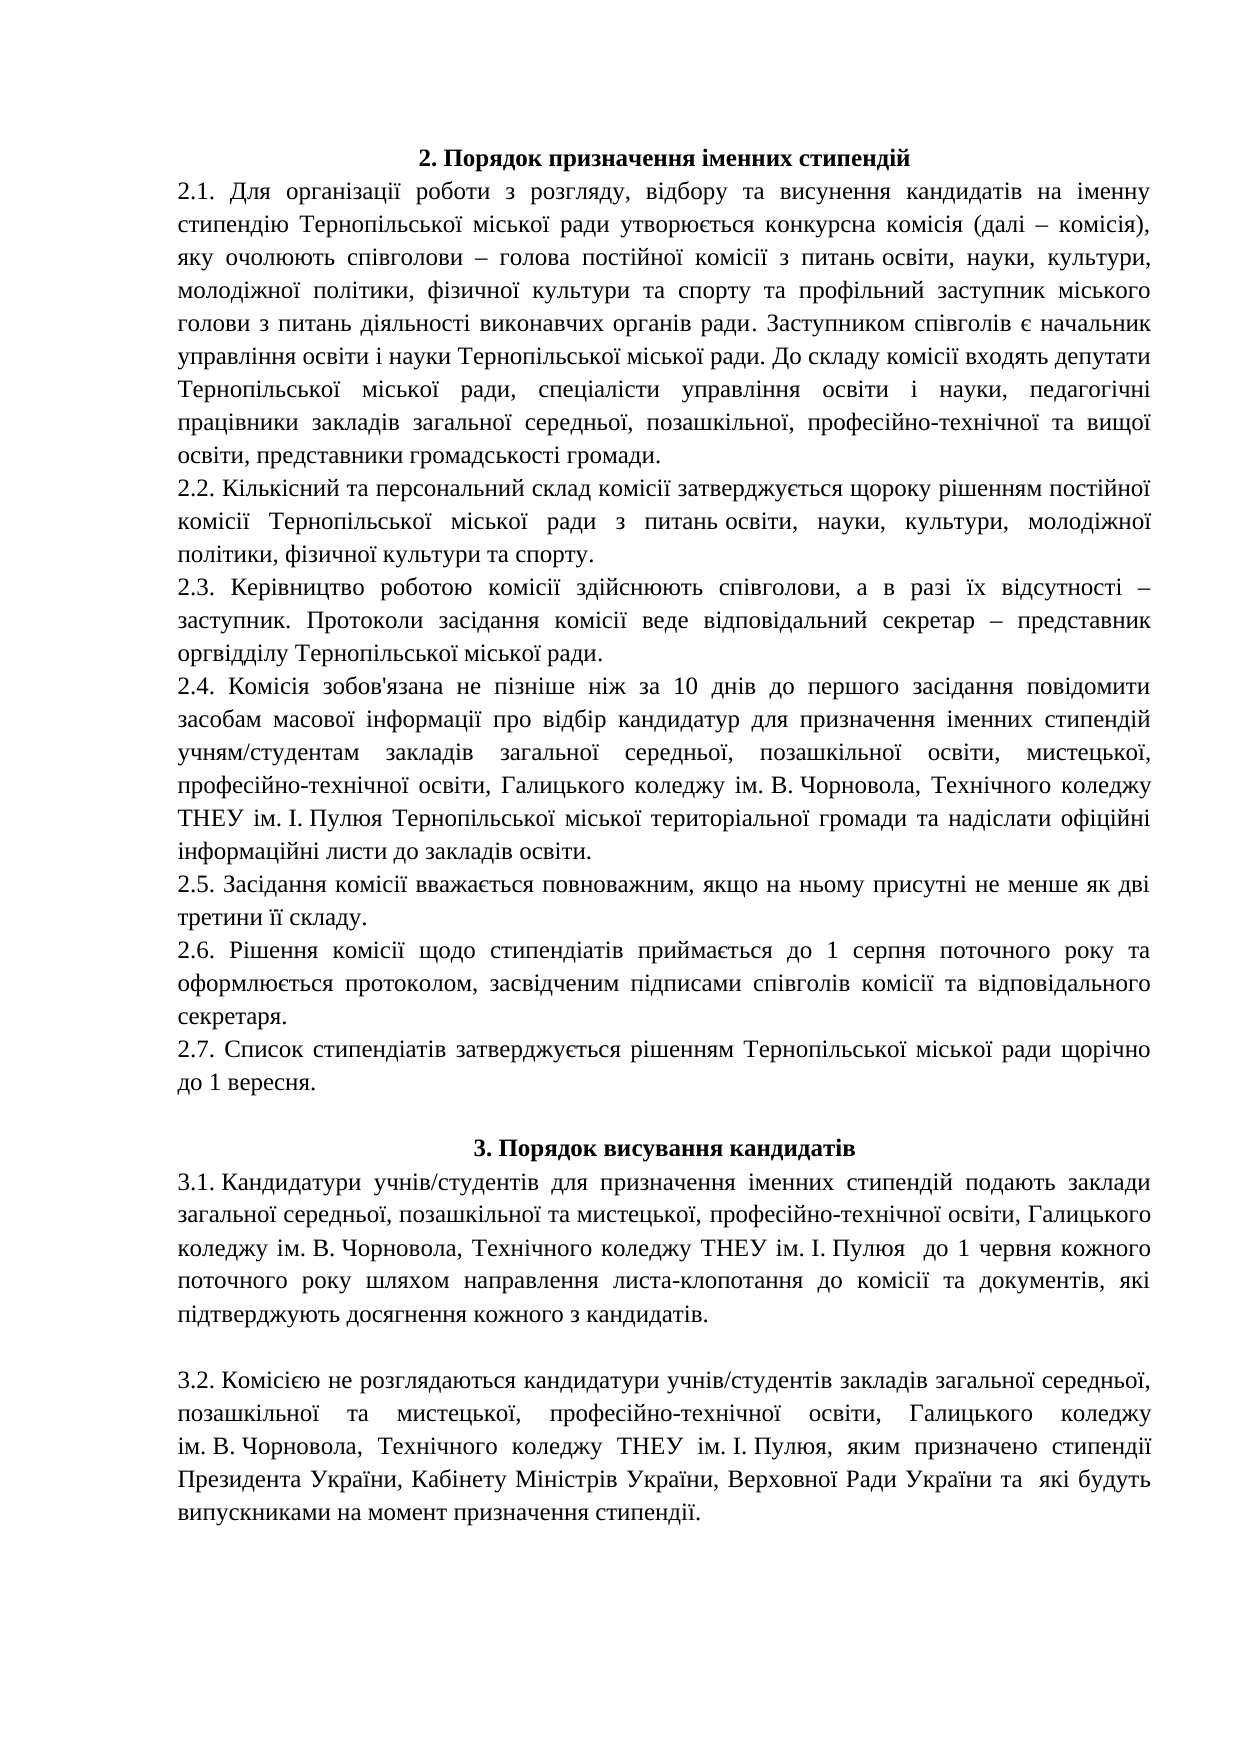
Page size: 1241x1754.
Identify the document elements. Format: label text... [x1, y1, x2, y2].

text 3. Порядок висування кандидатів [177, 1133, 1152, 1162]
text 2.4. Комісія зобов'язана не пізніше ніж за 10 днів до першого засідання повідомити засобам масової інформації про відбір кандидатур для призначення іменних стипендій учням/студентам закладів загальної середньої, позашкільної освіти, мистецької, професійно-технічної освіти, Галицького коледжу ім. В. Чорновола, Технічного коледжу ТНЕУ ім. І. Пулюя Тернопільської міської територіальної громади та надіслати офіційні інформаційні листи до закладів освіти. [177, 671, 1152, 865]
text 2.5. Засідання комісії вважається повноважним, якщо на ньому присутні не менше як дві третини її складу. [177, 869, 1152, 931]
text 2.2. Кількісний та персональний склад комісії затверджується щороку рішенням постійної комісії Тернопільської міської ради з питань освіти, науки, культури, молодіжної політики, фізичної культури та спорту. [177, 473, 1152, 568]
text 2. Порядок призначення іменних стипендій [177, 143, 1152, 172]
text 2.1. Для організації роботи з розгляду, відбору та висунення кандидатів на іменну стипендію Тернопільської міської ради утворюється конкурсна комісія (далі – комісія), яку очолюють співголови – голова постійної комісії з питань освіти, науки, культури, молодіжної політики, фізичної культури та спорту та профільний заступник міського голови з питань діяльності виконавчих органів ради. Заступником співголів є начальник управління освіти і науки Тернопільської міської ради. До складу комісії входять депутати Тернопільської міської ради, спеціалісти управління освіти і науки, педагогічні працівники закладів загальної середньої, позашкільної, професійно-технічної та вищої освіти, представники громадськості громади. [177, 304, 1152, 469]
text 2.1. Для організації роботи з розгляду, відбору та висунення кандидатів на іменну стипендію Тернопільської міської ради утворюється конкурсна комісія (далі – комісія), яку очолюють співголови – голова постійної комісії з питань освіти, науки, культури, молодіжної політики, фізичної культури та спорту та профільний заступник міського голови з питань діяльності виконавчих органів ради. Заступником співголів є начальник управління освіти і науки Тернопільської міської ради. До складу комісії входять депутати Тернопільської міської ради, спеціалісти управління освіти і науки, педагогічні працівники закладів загальної середньої, позашкільної, професійно-технічної та вищої освіти, представники громадськості громади. [177, 176, 1152, 275]
text 3.1. Кандидатури учнів/студентів для призначення іменних стипендій подають заклади загальної середньої, позашкільної та мистецької, професійно-технічної освіти, Галицького коледжу ім. В. Чорновола, Технічного коледжу ТНЕУ ім. І. Пулюя до 1 червня кожного поточного року шляхом направлення листа-клопотання до комісії та документів, які підтверджують досягнення кожного з кандидатів. [177, 1167, 1152, 1327]
text 2.3. Керівництво роботою комісії здійснюють співголови, а в разі їх відсутності – заступник. Протоколи засідання комісії веде відповідальний секретар – представник оргвідділу Тернопільської міської ради. [177, 572, 1152, 667]
text 2.7. Список стипендіатів затверджується рішенням Тернопільської міської ради щорічно до 1 вересня. [177, 1034, 1152, 1096]
text 2.6. Рішення комісії щодо стипендіатів приймається до 1 серпня поточного року та оформлюється протоколом, засвідченим підписами співголів комісії та відповідального секретаря. [177, 935, 1152, 1030]
text 3.2. Комісією не розглядаються кандидатури учнів/студентів закладів загальної середньої, позашкільної та мистецької, професійно-технічної освіти, Галицького коледжу ім. В. Чорновола, Технічного коледжу ТНЕУ ім. І. Пулюя, яким призначено стипендії Президента України, Кабінету Міністрів України, Верховної Ради України та які будуть випускниками на момент призначення стипендії. [177, 1365, 1152, 1526]
